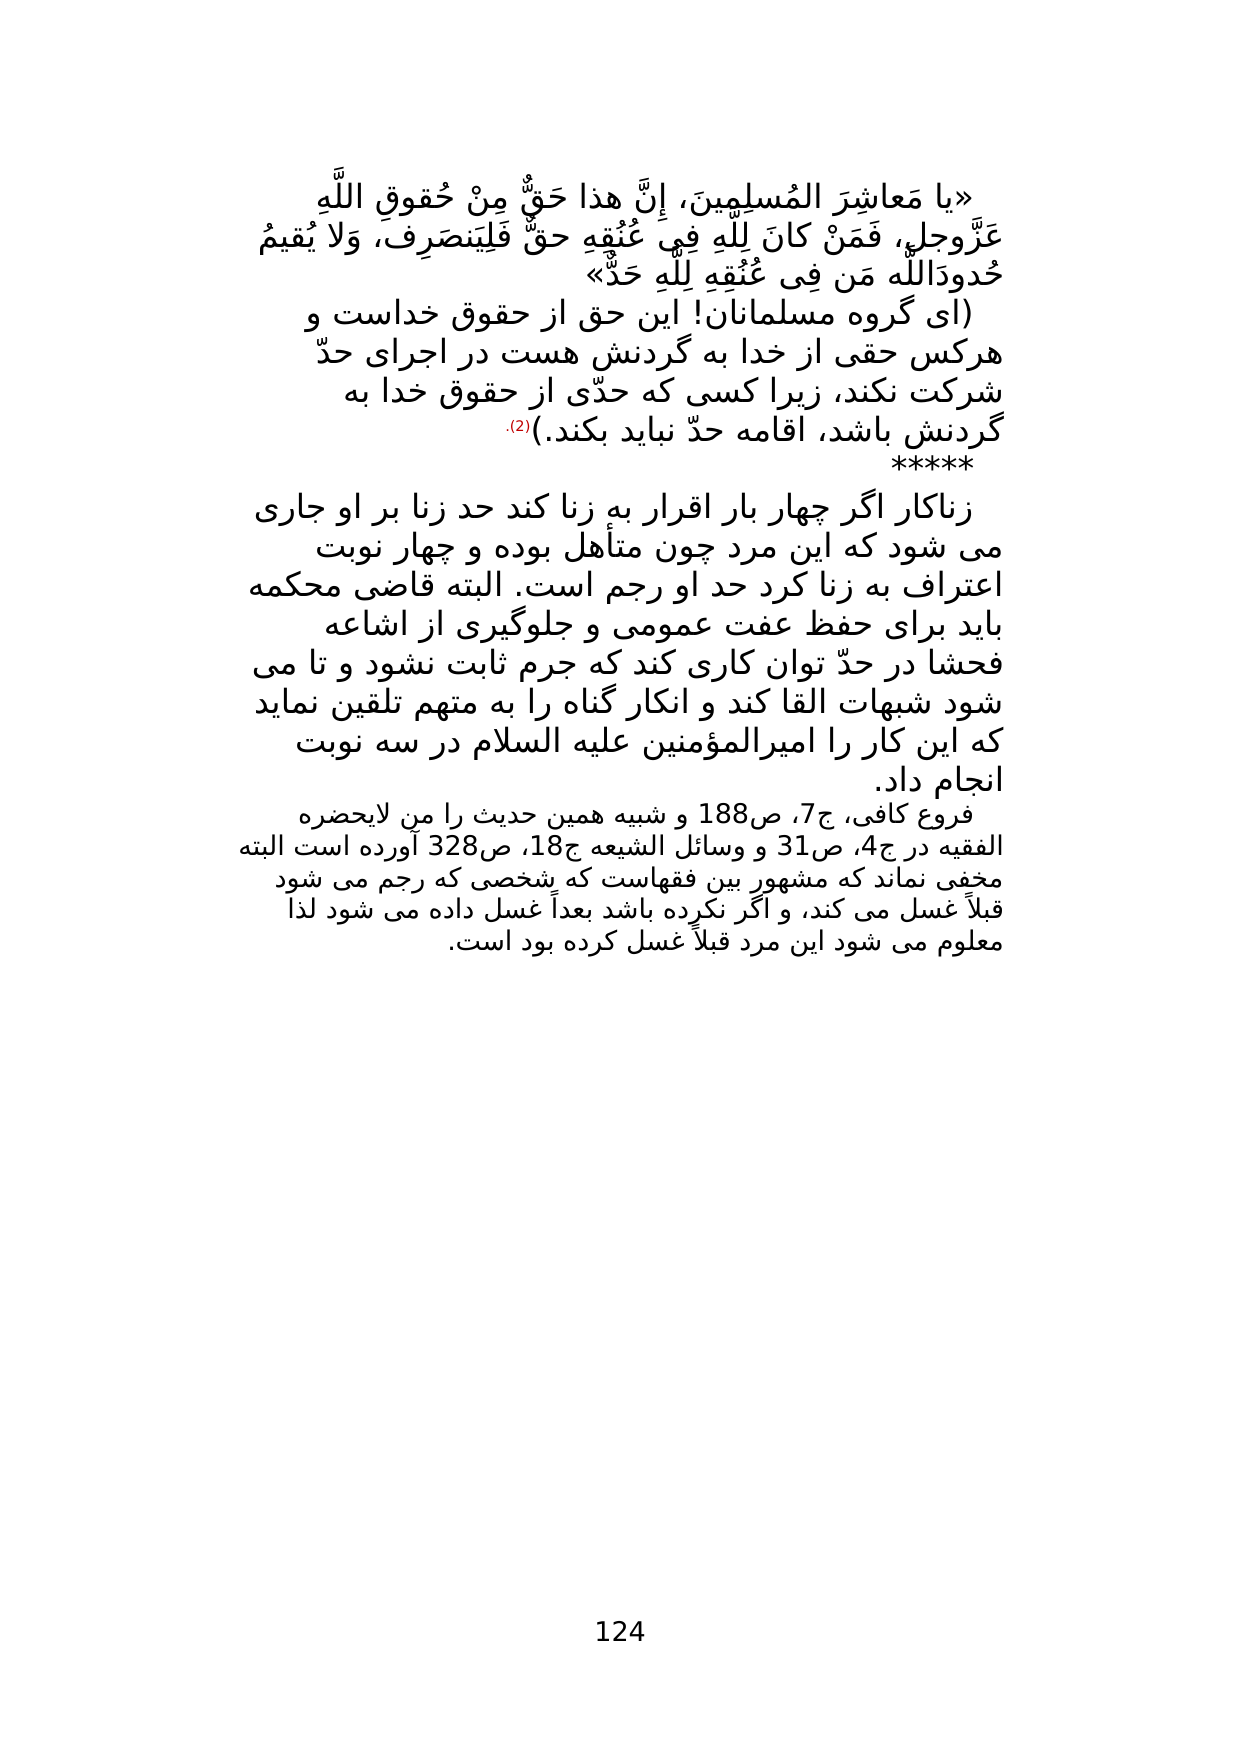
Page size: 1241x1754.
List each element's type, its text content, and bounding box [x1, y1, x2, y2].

text زناکار اگر چهار بار اقرار به زنا کند حد زنا بر او جاری می شود که این مرد چون متأهل بوده و چهار نوبت اعتراف به زنا کرد حد او رجم است. البته قاضی محکمه باید برای حفظ عفت عمومی و جلوگیری از اشاعه فحشا در حدّ توان کاری کند که جرم ثابت نشود و تا می شود شبهات القا کند و انکار گناه را به متهم تلقین نماید که این کار را امیرالمؤمنین علیه السلام در سه نوبت انجام داد. [236, 488, 1004, 799]
text فروع کافی، ج7، ص188 و شبیه همین حدیث را من لایحضره الفقیه در ج4، ص31 و وسائل الشیعه ج18، ص328 آورده است البته مخفی نماند که مشهور بین فقهاست که شخصی که رجم می شود قبلاً غسل می کند، و اگر نکرده باشد بعداً غسل داده می شود لذا معلوم می شود این مرد قبلاً غسل کرده بود است. [236, 799, 1004, 957]
text (ای گروه مسلمانان! این حق از حقوق خداست و هرکس حقی از خدا به گردنش هست در اجرای حدّ شرکت نکند، زیرا کسی که حدّی از حقوق خدا به گردنش باشد، اقامه حدّ نباید بکند.)(2). [236, 294, 1004, 449]
text «یا مَعاشِرَ المُسلِمینَ، إِنَّ هذا حَقٌّ مِنْ حُقوقِ اللَّهِ عَزَّوجل، فَمَنْ کانَ لِلَّهِ فِی عُنُقِهِ حقٌّ فَلِیَنصَرِف، وَلا یُقیمُ حُدودَاللَّه مَن فِی عُنُقِهِ لِلَّهِ حَدٌّ» [236, 177, 1004, 294]
text ***** [236, 449, 1004, 488]
